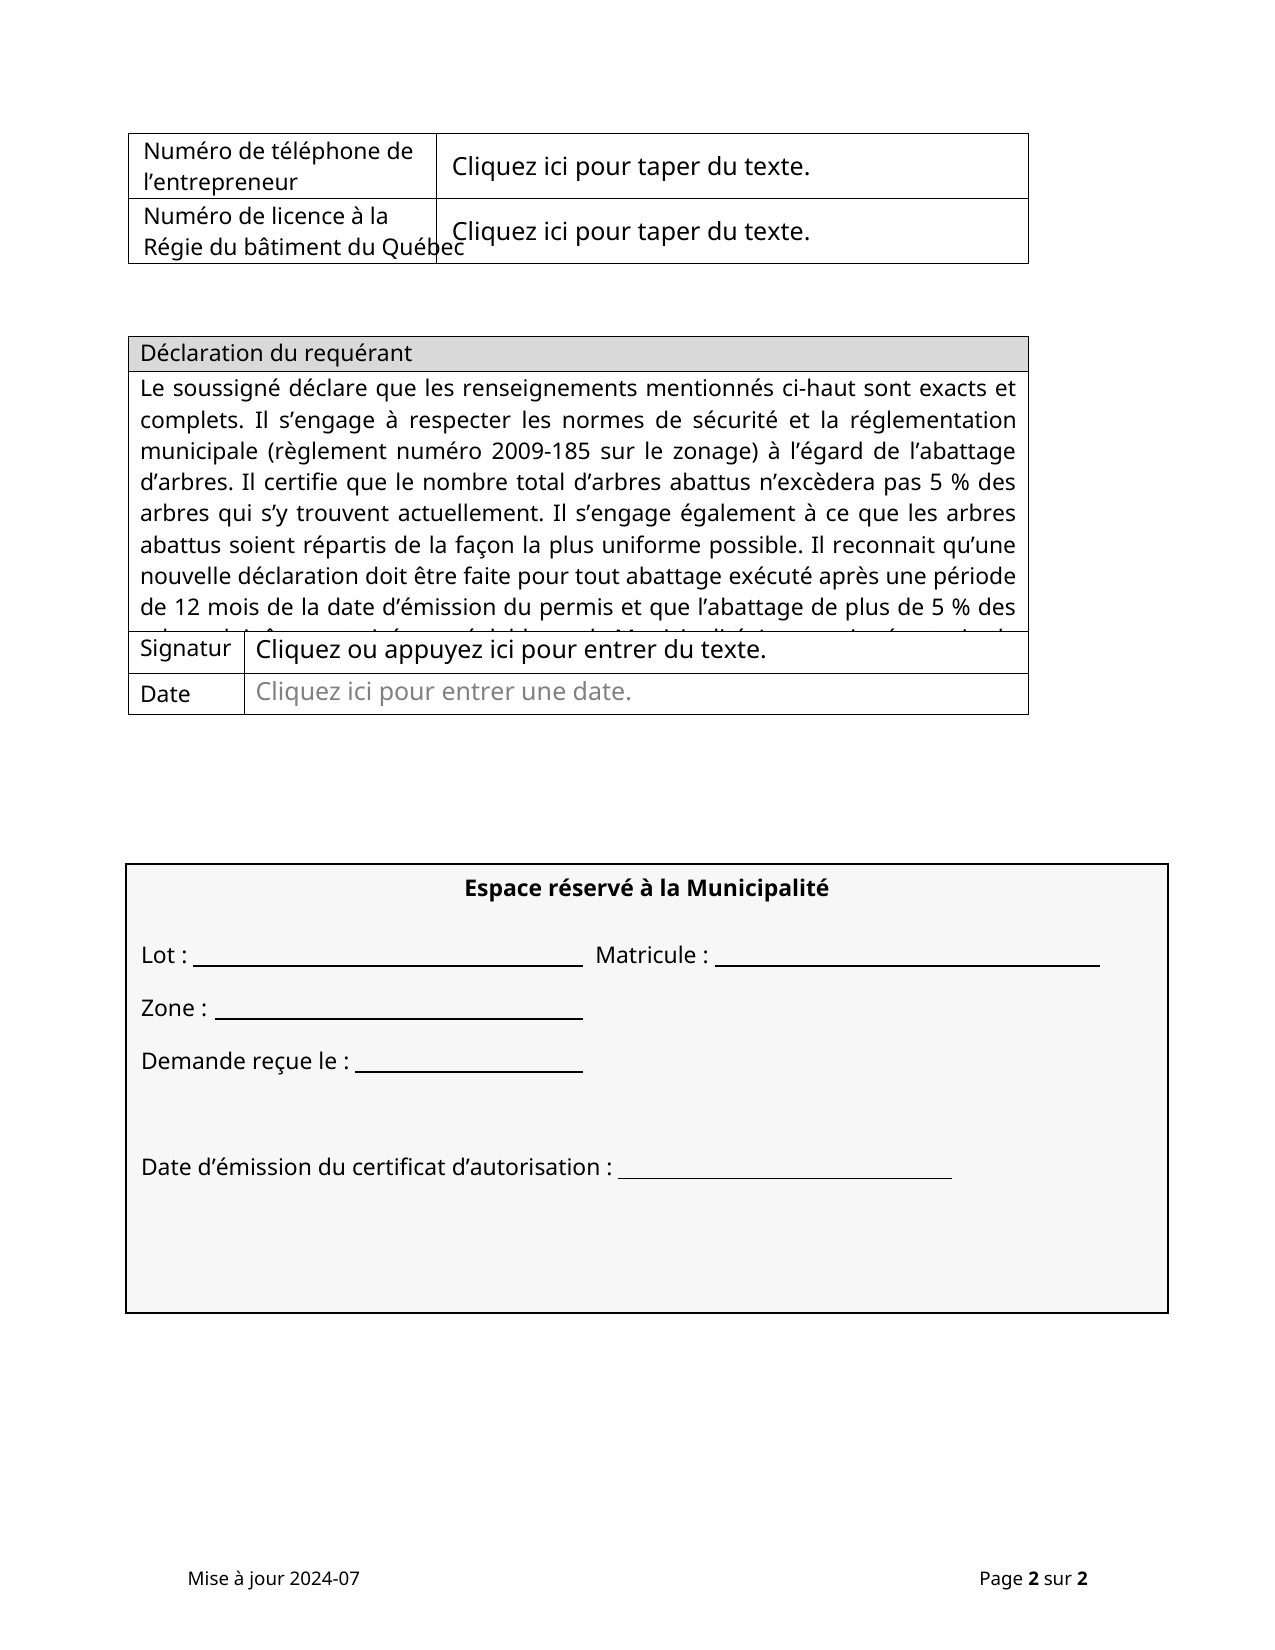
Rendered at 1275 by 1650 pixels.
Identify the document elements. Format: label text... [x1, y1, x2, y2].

table_cell Date [129, 674, 244, 714]
table_cell Le soussigné déclare que les renseignements mentionnés ci-haut sont exacts et complets. Il s’engage à respecter les normes de sécurité et la réglementation municipale (règlement numéro 2009-185 sur le zonage) à l’égard de l’abattage d’arbres. Il certifie que le nombre total d’arbres abattus n’excèdera pas 5 % des arbres qui s’y trouvent actuellement. Il s’engage également à ce que les arbres abattus soient répartis de la façon la plus uniforme possible. Il reconnait qu’une nouvelle déclaration doit être faite pour tout abattage exécuté après une période de 12 mois de la date d’émission du permis et que l’abattage de plus de 5 % des arbres doit être autorisé au préalable par la Municipalité. Le soussigné autorise la Municipalité à conserver les informations du présent formulaire dans le dossier de propriété. [129, 372, 1028, 631]
table_cell Numéro de licence à la Régie du bâtiment du Québec [129, 199, 436, 263]
table_header Déclaration du requérant [129, 337, 1028, 371]
table_cell Signature [129, 632, 244, 672]
table_cell Numéro de téléphone de l’entrepreneur [129, 134, 436, 198]
